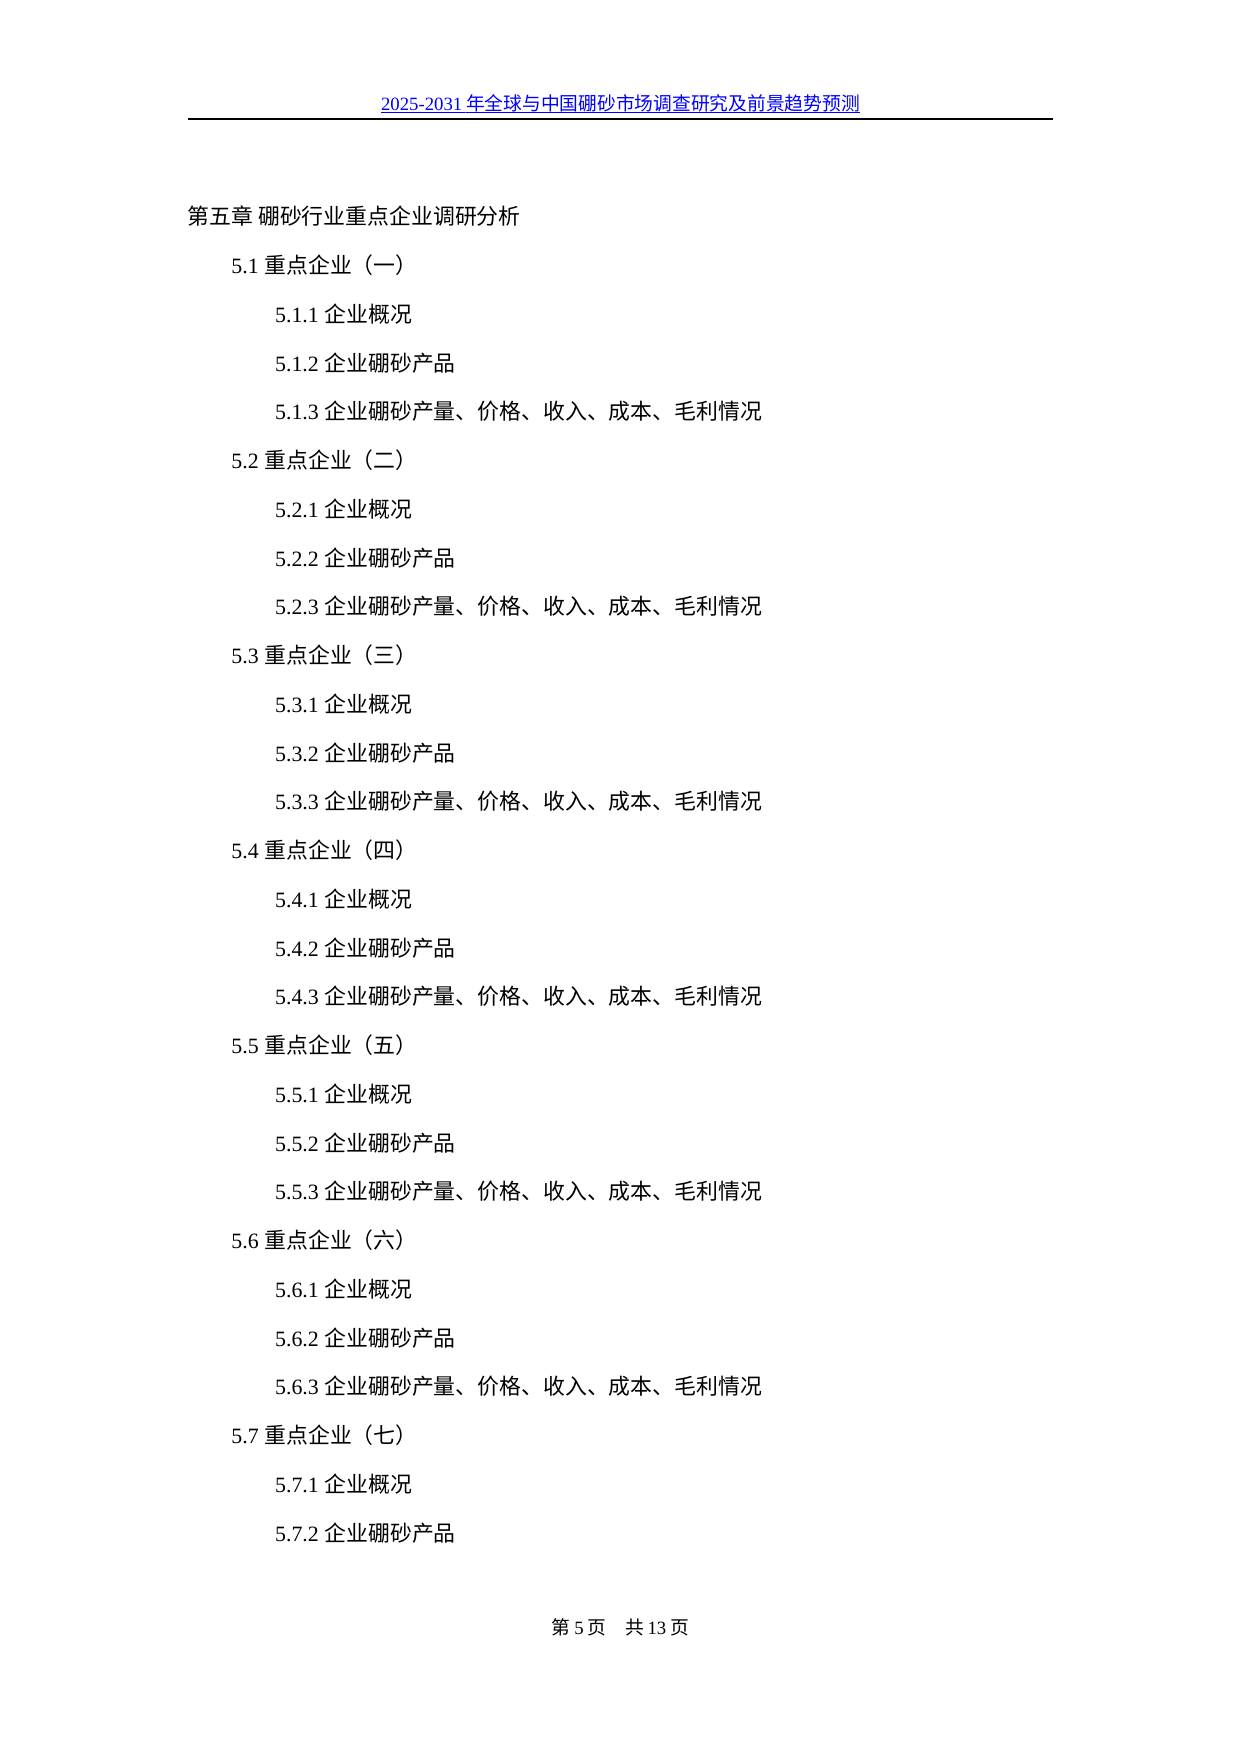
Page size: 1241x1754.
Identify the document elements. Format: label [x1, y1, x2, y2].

text [187, 150, 1053, 1548]
